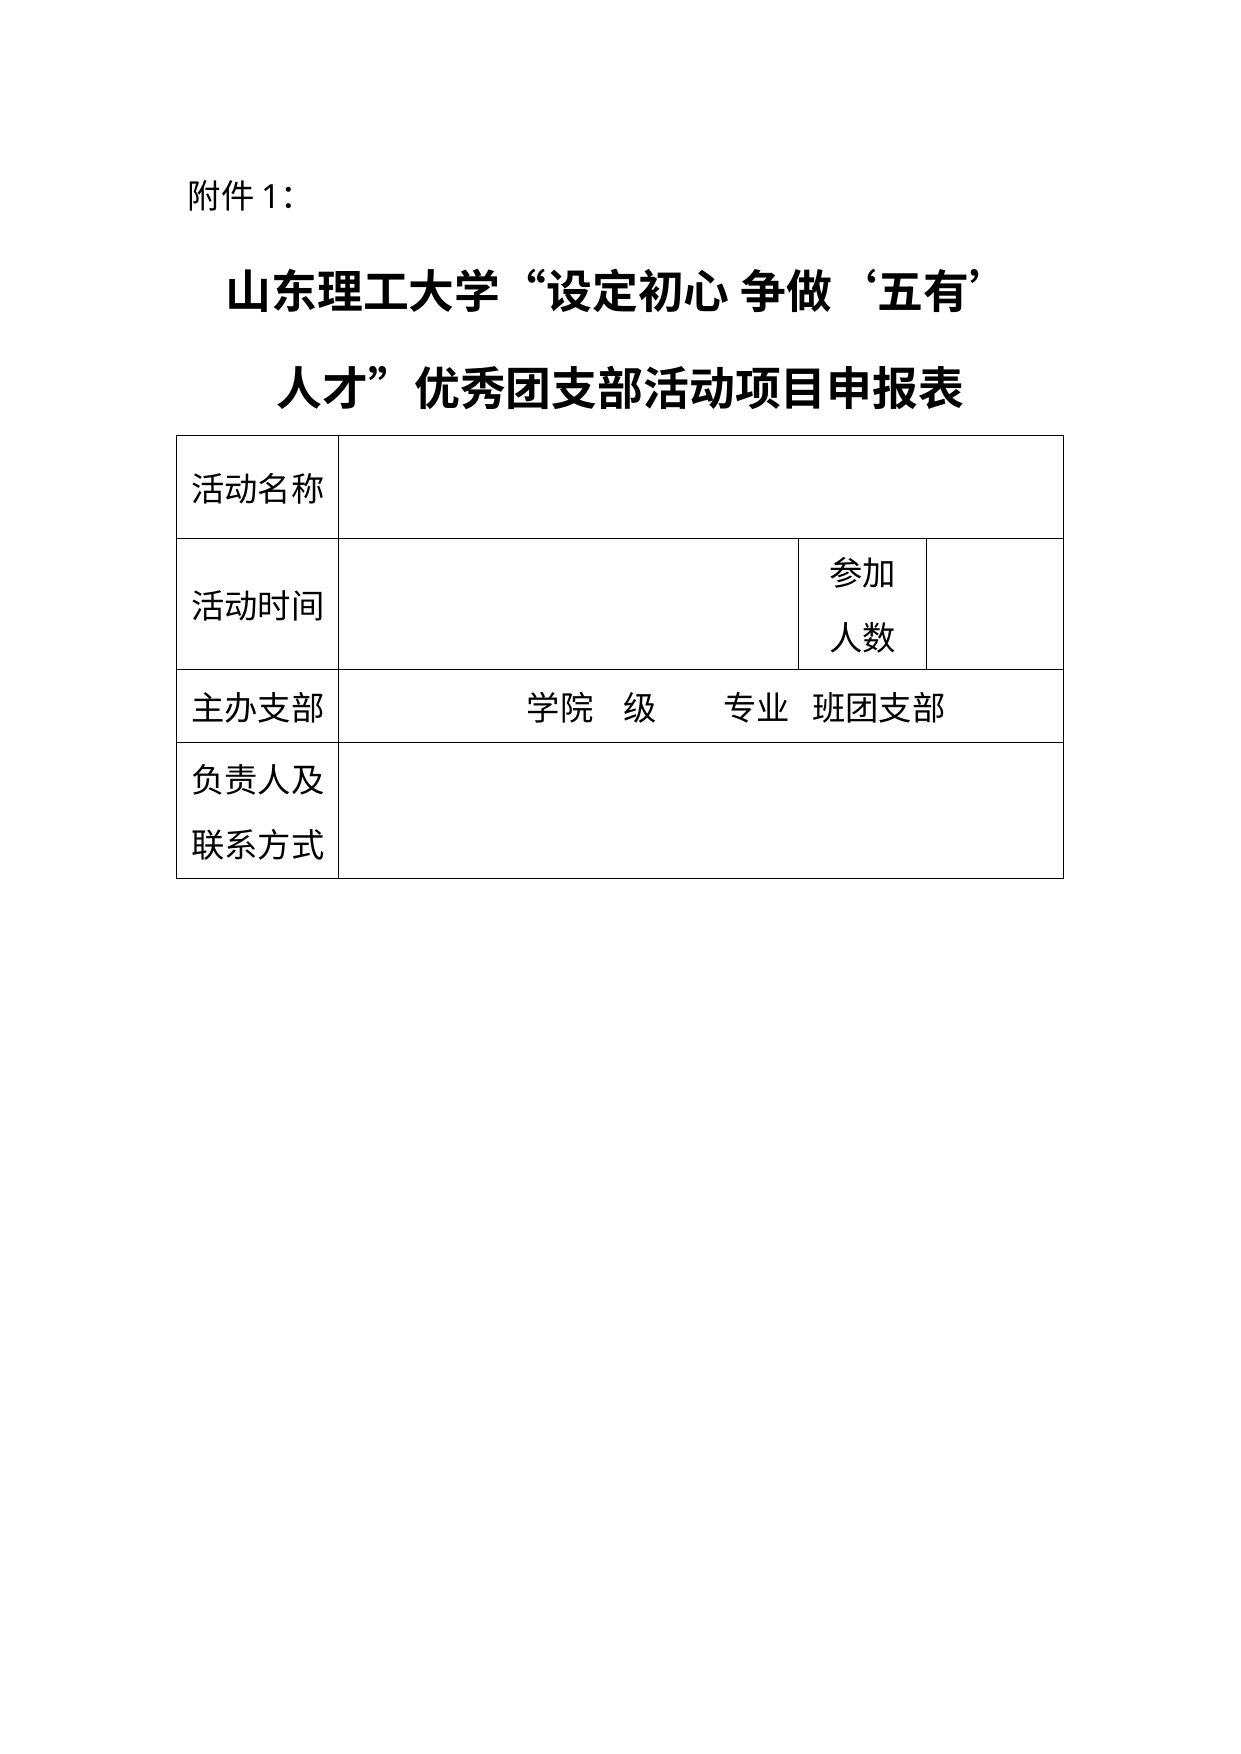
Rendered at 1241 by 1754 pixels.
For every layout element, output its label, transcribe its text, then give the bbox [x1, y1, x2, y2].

table_cell 负责人及联系方式 [177, 743, 338, 878]
table_header 活动名称 [177, 436, 338, 538]
table_cell [927, 539, 1063, 669]
text 附件1： [187, 162, 1053, 227]
table_header [339, 436, 1063, 538]
table_cell 活动时间 [177, 539, 338, 669]
table_cell [339, 539, 798, 669]
table_cell 学院 级 专业 班团支部 [339, 670, 1063, 742]
table_cell 主办支部 [177, 670, 338, 742]
text 山东理工大学“设定初心 争做‘五有’ [187, 239, 1053, 337]
text 人才”优秀团支部活动项目申报表 [187, 337, 1053, 434]
table_cell 参加 人数 [799, 539, 926, 669]
table_cell [339, 743, 1063, 878]
